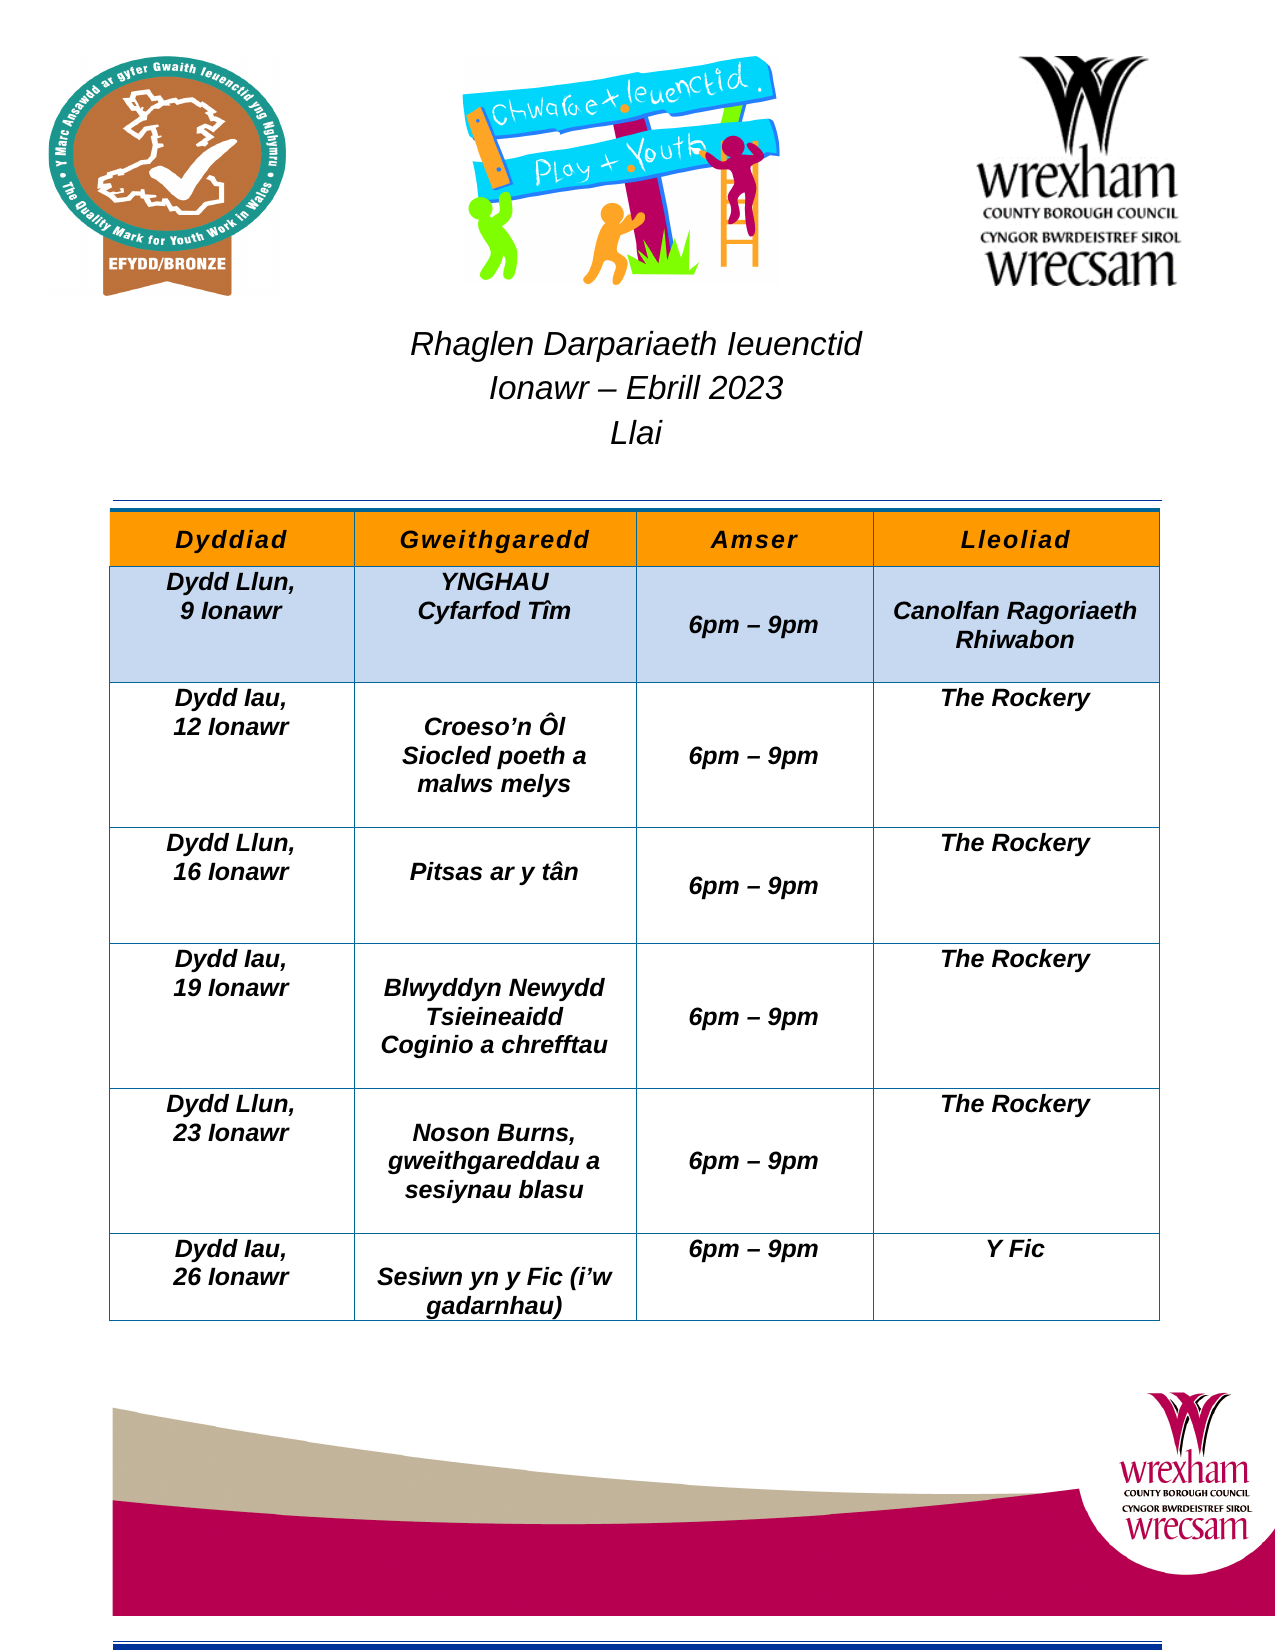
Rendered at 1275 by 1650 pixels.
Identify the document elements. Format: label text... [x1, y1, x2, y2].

table_cell The Rockery [874, 828, 1159, 943]
picture [976, 56, 1182, 286]
title Llai [112, 413, 1162, 451]
table_cell 6pm – 9pm [637, 944, 873, 1088]
table_cell 6pm – 9pm [637, 828, 873, 943]
table_header Gweithgaredd [355, 512, 636, 566]
picture [48, 56, 286, 296]
table_cell Dydd Llun, 16 Ionawr [110, 828, 354, 943]
table_header Lleoliad [874, 512, 1159, 566]
table_cell Blwyddyn Newydd Tsieineaidd Coginio a chrefftau [355, 944, 636, 1088]
picture [112, 1383, 1275, 1616]
table_cell 6pm – 9pm [637, 683, 873, 827]
table_cell Y Fic [874, 1234, 1159, 1320]
table_cell The Rockery [874, 683, 1159, 827]
table_cell 6pm – 9pm [637, 1089, 873, 1232]
table_cell Dydd Iau, 19 Ionawr [110, 944, 354, 1088]
title Rhaglen Darpariaeth Ieuenctid [112, 324, 1162, 362]
table_cell Canolfan Ragoriaeth Rhiwabon [874, 567, 1159, 682]
table_cell The Rockery [874, 944, 1159, 1088]
table_header Dyddiad [110, 512, 354, 566]
picture [462, 56, 780, 285]
table_cell Croeso’n Ôl Siocled poeth a malws melys [355, 683, 636, 827]
title Ionawr – Ebrill 2023 [112, 368, 1162, 407]
table_cell Dydd Llun, 23 Ionawr [110, 1089, 354, 1232]
table_cell Dydd Llun, 9 Ionawr [110, 567, 354, 682]
table_cell Dydd Iau, 12 Ionawr [110, 683, 354, 827]
table_cell The Rockery [874, 1089, 1159, 1232]
table_cell YNGHAU Cyfarfod Tîm [355, 567, 636, 682]
table_cell Dydd Iau, 26 Ionawr [110, 1234, 354, 1320]
table_header Amser [637, 512, 873, 566]
table_cell 6pm – 9pm [637, 567, 873, 682]
table_cell Sesiwn yn y Fic (i’w gadarnhau) [355, 1234, 636, 1320]
table_cell 6pm – 9pm [637, 1234, 873, 1320]
table_cell Noson Burns, gweithgareddau a sesiynau blasu [355, 1089, 636, 1232]
table_cell Pitsas ar y tân [355, 828, 636, 943]
